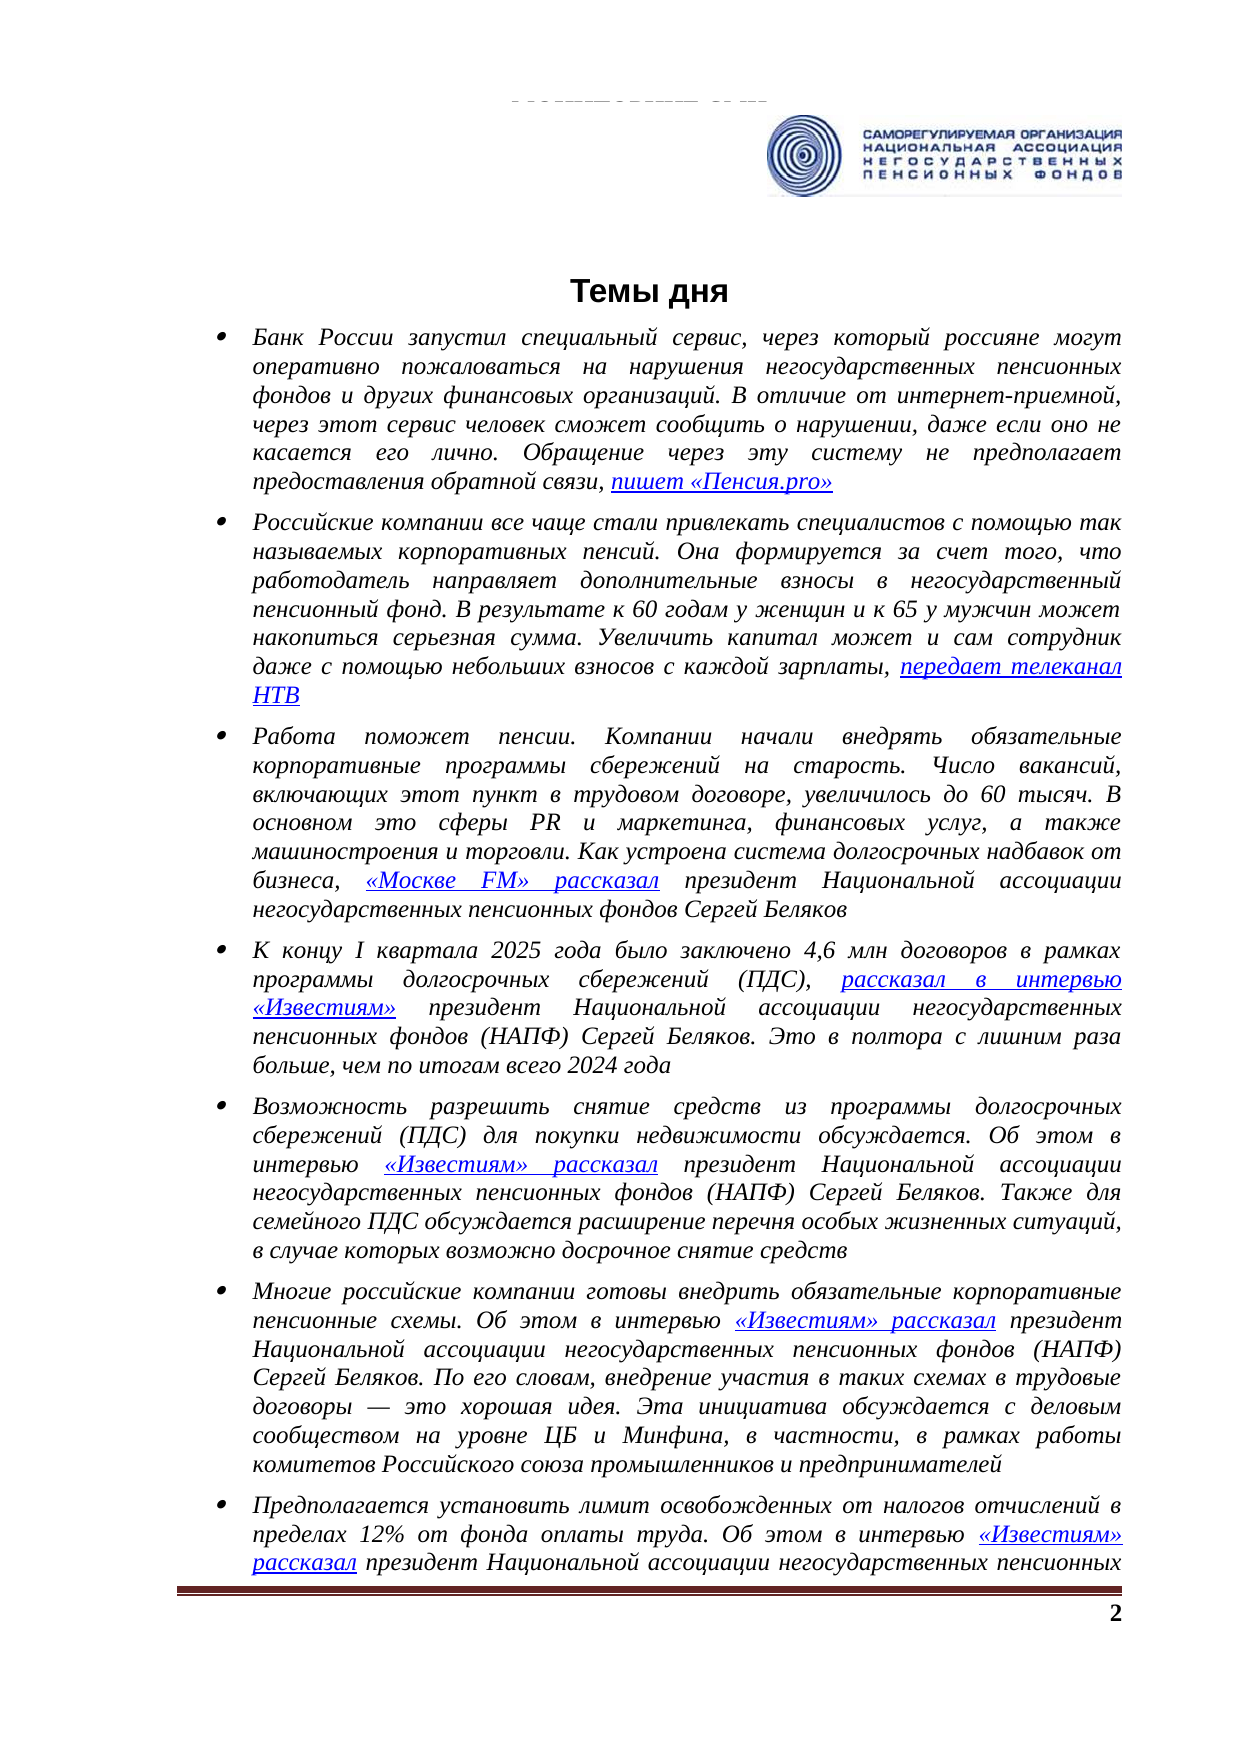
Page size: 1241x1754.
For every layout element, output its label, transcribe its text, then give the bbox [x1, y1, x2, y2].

list К концу I квартала 2025 года было заключено 4,6 млн договоров в рамках программы долгосрочных сбережений (ПДС), рассказал в интервью «Известиям» президент Национальной ассоциации негосударственных пенсионных фондов (НАПФ) Сергей Беляков. Это в полтора с лишним раза больше, чем по итогам всего 2024 года [215, 935, 1122, 1079]
list Возможность разрешить снятие средств из программы долгосрочных сбережений (ПДС) для покупки недвижимости обсуждается. Об этом в интервью «Известиям» рассказал президент Национальной ассоциации негосударственных пенсионных фондов (НАПФ) Сергей Беляков. Также для семейного ПДС обсуждается расширение перечня особых жизненных ситуаций, в случае которых возможно досрочное снятие средств [215, 1091, 1122, 1264]
list Банк России запустил специальный сервис, через который россияне могут оперативно пожаловаться на нарушения негосударственных пенсионных фондов и других финансовых организаций. В отличие от интернет-приемной, через этот сервис человек сможет сообщить о нарушении, даже если оно не касается его лично. Обращение через эту систему не предполагает предоставления обратной связи, пишет «Пенсия.pro» [215, 322, 1122, 495]
list Российские компании все чаще стали привлекать специалистов с помощью так называемых корпоративных пенсий. Она формируется за счет того, что работодатель направляет дополнительные взносы в негосударственный пенсионный фонд. В результате к 60 годам у женщин и к 65 у мужчин может накопиться серьезная сумма. Увеличить капитал может и сам сотрудник даже с помощью небольших взносов с каждой зарплаты, передает телеканал НТВ [215, 507, 1122, 709]
subtitle Темы дня [177, 271, 1122, 310]
list Многие российские компании готовы внедрить обязательные корпоративные пенсионные схемы. Об этом в интервью «Известиям» рассказал президент Национальной ассоциации негосударственных пенсионных фондов (НАПФ) Сергей Беляков. По его словам, внедрение участия в таких схемах в трудовые договоры — это хорошая идея. Эта инициатива обсуждается с деловым сообществом на уровне ЦБ и Минфина, в частности, в рамках работы комитетов Российского союза промышленников и предпринимателей [215, 1276, 1122, 1477]
picture [767, 115, 1122, 197]
list Работа поможет пенсии. Компании начали внедрять обязательные корпоративные программы сбережений на старость. Число вакансий, включающих этот пункт в трудовом договоре, увеличилось до 60 тысяч. В основном это сферы PR и маркетинга, финансовых услуг, а также машиностроения и торговли. Как устроена система долгосрочных надбавок от бизнеса, «Москве FM» рассказал президент Национальной ассоциации негосударственных пенсионных фондов Сергей Беляков [215, 721, 1122, 922]
